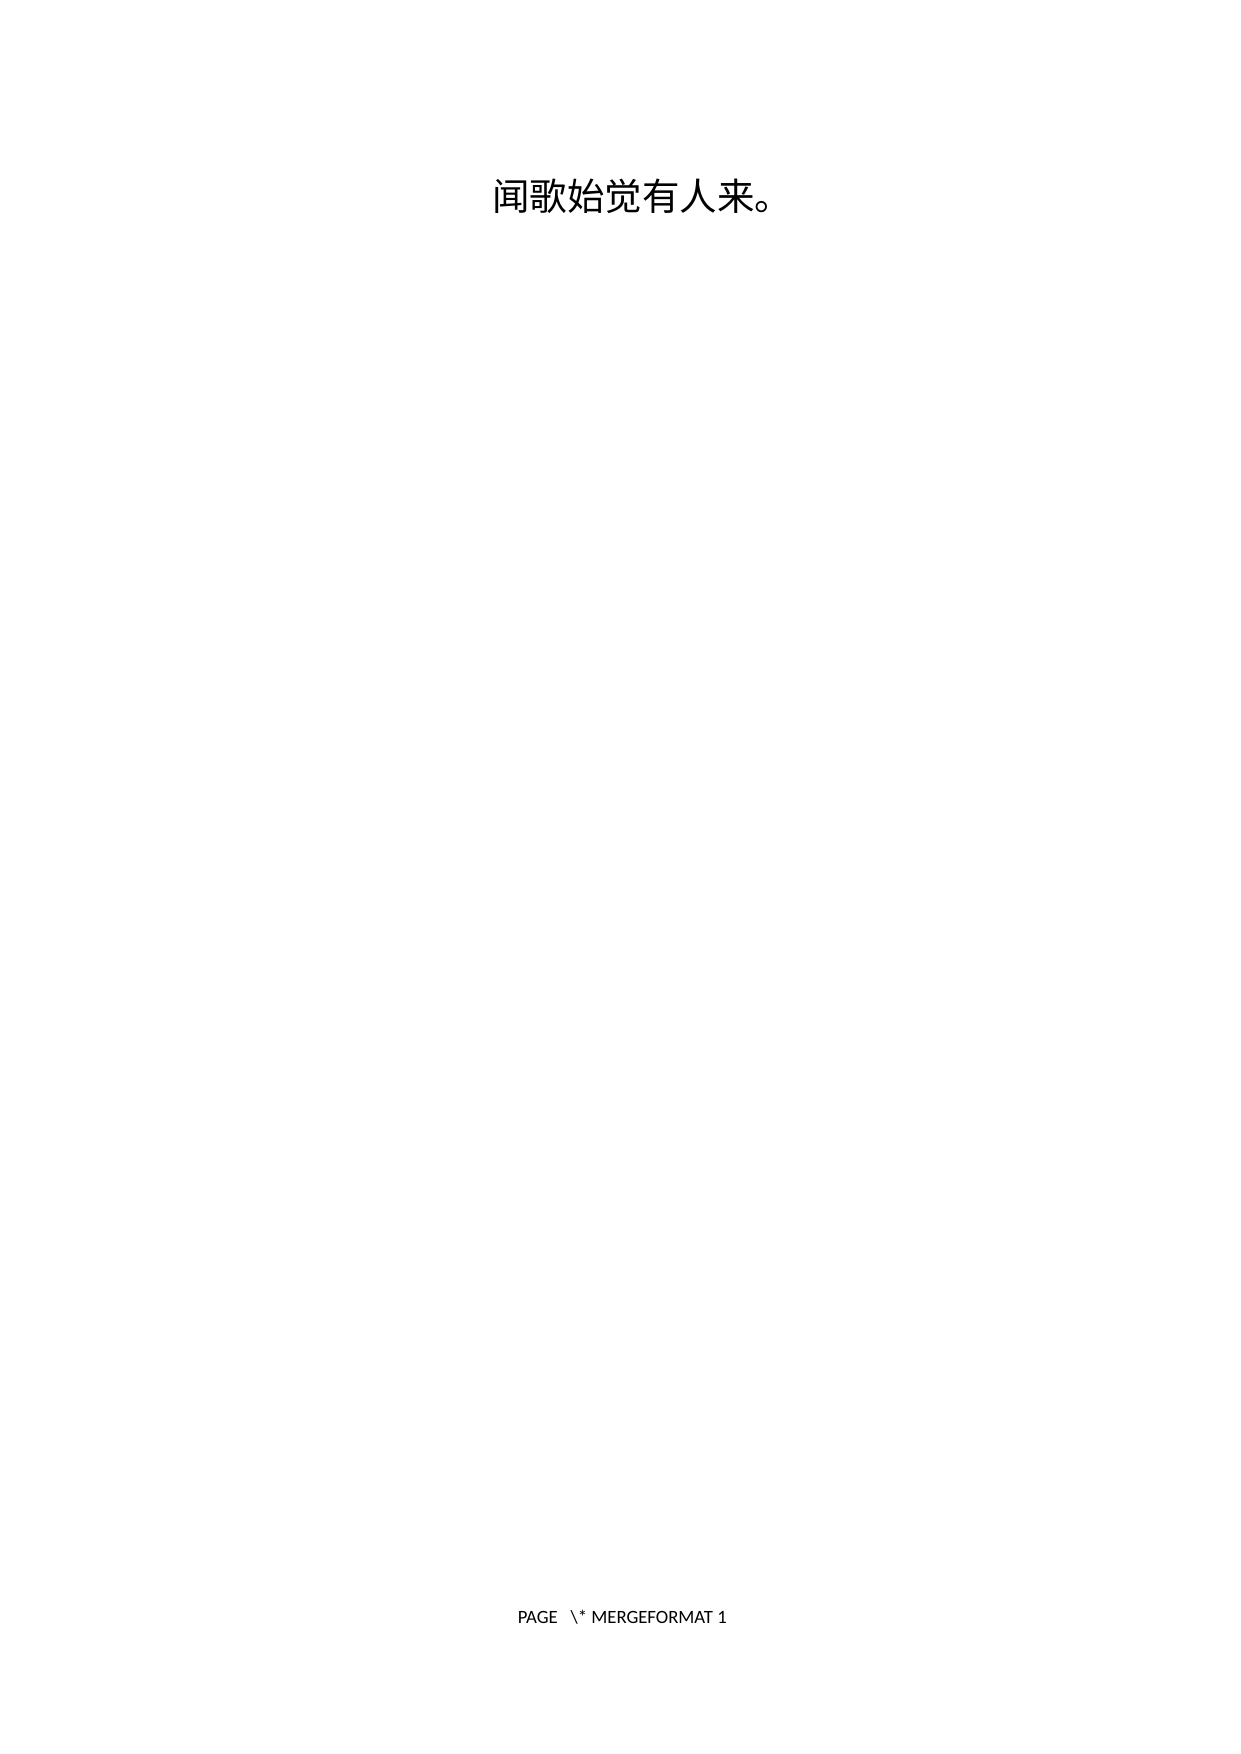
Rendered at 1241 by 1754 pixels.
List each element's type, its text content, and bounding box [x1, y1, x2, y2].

text 闻歌始觉有人来。 [187, 162, 1053, 227]
